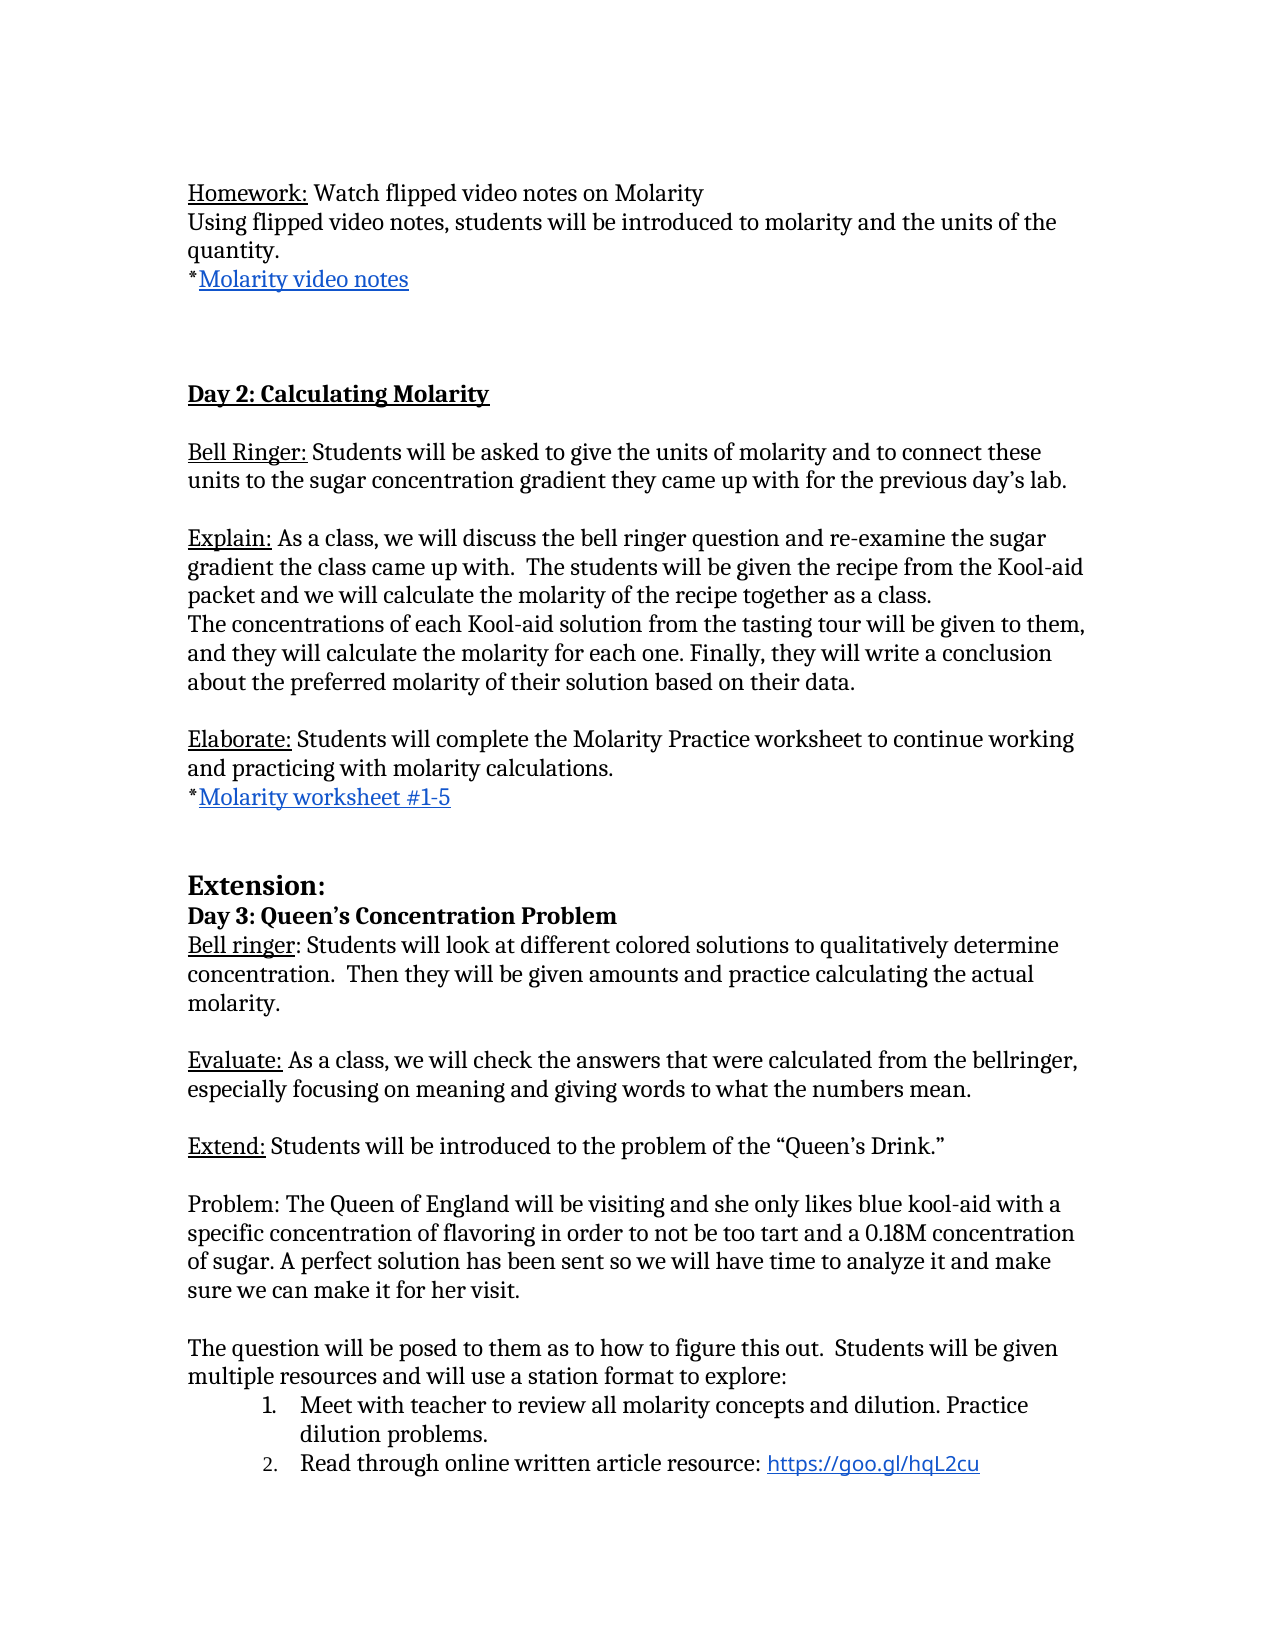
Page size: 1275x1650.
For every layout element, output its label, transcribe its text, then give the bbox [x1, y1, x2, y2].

text Bell Ringer: Students will be asked to give the units of molarity and to connect these units to the sugar concentration gradient they came up with for the previous day’s lab. [187, 437, 1087, 495]
text Explain: As a class, we will discuss the bell ringer question and re-examine the sugar gradient the class came up with. The students will be given the recipe from the Kool-aid packet and we will calculate the molarity of the recipe together as a class. [187, 524, 1087, 610]
text Evaluate: As a class, we will check the answers that were calculated from the bellringer, especially focusing on meaning and giving words to what the numbers mean. [187, 1046, 1087, 1103]
text Day 3: Queen’s Concentration Problem [187, 902, 1087, 931]
text Using flipped video notes, students will be introduced to molarity and the units of the quantity. [187, 207, 1087, 265]
text Elaborate: Students will complete the Molarity Practice worksheet to continue working and practicing with molarity calculations. [187, 725, 1087, 782]
text *Molarity video notes [187, 265, 1087, 294]
text Extension: [187, 869, 1087, 902]
text The concentrations of each Kool-aid solution from the tasting tour will be given to them, and they will calculate the molarity for each one. Finally, they will write a conclusion about the preferred molarity of their solution based on their data. [187, 610, 1087, 696]
text Extend: Students will be introduced to the problem of the “Queen’s Drink.” [187, 1132, 1087, 1161]
text The question will be posed to them as to how to figure this out. Students will be given multiple resources and will use a station format to explore: [187, 1333, 1087, 1391]
text Bell ringer: Students will look at different colored solutions to qualitatively determine concentration. Then they will be given amounts and practice calculating the actual molarity. [187, 931, 1087, 1017]
list Meet with teacher to review all molarity concepts and dilution. Practice dilution problems. [262, 1391, 1087, 1448]
text Homework: Watch flipped video notes on Molarity [187, 179, 1087, 207]
list Read through online written article resource: https://goo.gl/hqL2cu [262, 1448, 1087, 1477]
text Problem: The Queen of England will be visiting and she only likes blue kool-aid with a specific concentration of flavoring in order to not be too tart and a 0.18M concentration of sugar. A perfect solution has been sent so we will have time to analyze it and make sure we can make it for her visit. [187, 1190, 1087, 1305]
text *Molarity worksheet #1-5 [187, 782, 1087, 811]
text Day 2: Calculating Molarity [187, 380, 1087, 409]
